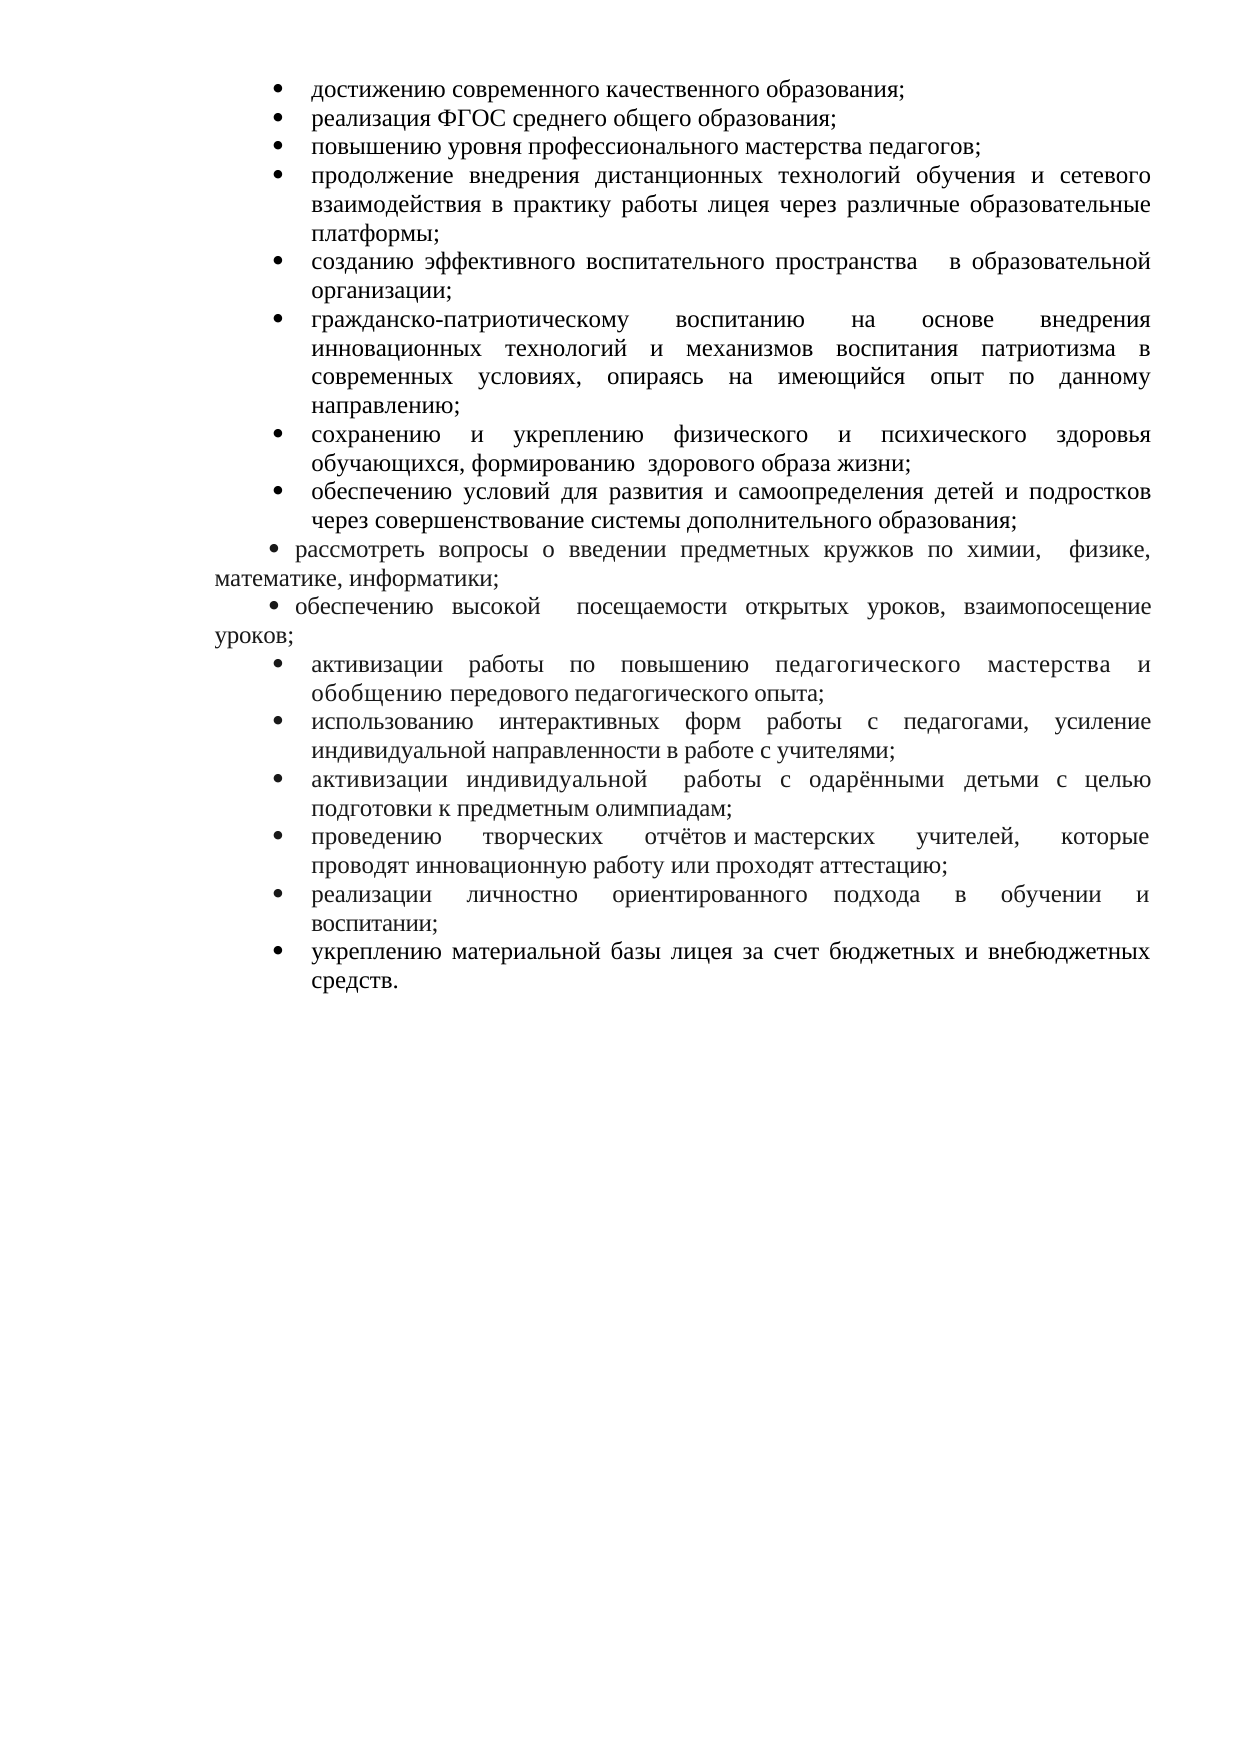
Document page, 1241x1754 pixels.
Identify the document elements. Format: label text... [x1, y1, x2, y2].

list укреплению материальной базы лицея за счет бюджетных и внебюджетных средств. [274, 936, 1152, 994]
list активизации работы по повышению педагогического мастерства и обобщению передового педагогического опыта; [274, 649, 1152, 706]
list достижению современного качественного образования; [274, 74, 1152, 103]
list рассмотреть вопросы о введении предметных кружков по химии, физике, математике, информатики; [214, 534, 1152, 591]
list гражданско-патриотическому воспитанию на основе внедрения инновационных технологий и механизмов воспитания патриотизма в современных условиях, опираясь на имеющийся опыт по данному направлению; [274, 304, 1152, 419]
list обеспечению высокой посещаемости открытых уроков, взаимопосещение уроков; [214, 591, 1152, 649]
list проведению творческих отчётов и мастерских учителей, которые проводят инновационную работу или проходят аттестацию; [274, 821, 1152, 879]
list обеспечению условий для развития и самоопределения детей и подростков через совершенствование системы дополнительного образования; [274, 476, 1152, 534]
list активизации индивидуальной работы с одарёнными детьми с целью подготовки к предметным олимпиадам; [274, 764, 1152, 821]
list продолжение внедрения дистанционных технологий обучения и сетевого взаимодействия в практику работы лицея через различные образовательные платформы; [274, 160, 1152, 246]
list использованию интерактивных форм работы с педагогами, усиление индивидуальной направленности в работе с учителями; [274, 706, 1152, 764]
list сохранению и укреплению физического и психического здоровья обучающихся, формированию здорового образа жизни; [274, 419, 1152, 476]
list реализации личностно ориентированного подхода в обучении и воспитании; [274, 879, 1152, 936]
list реализация ФГОС среднего общего образования; [274, 103, 1152, 131]
list повышению уровня профессионального мастерства педагогов; [274, 131, 1152, 160]
list созданию эффективного воспитательного пространства в образовательной организации; [274, 246, 1152, 304]
